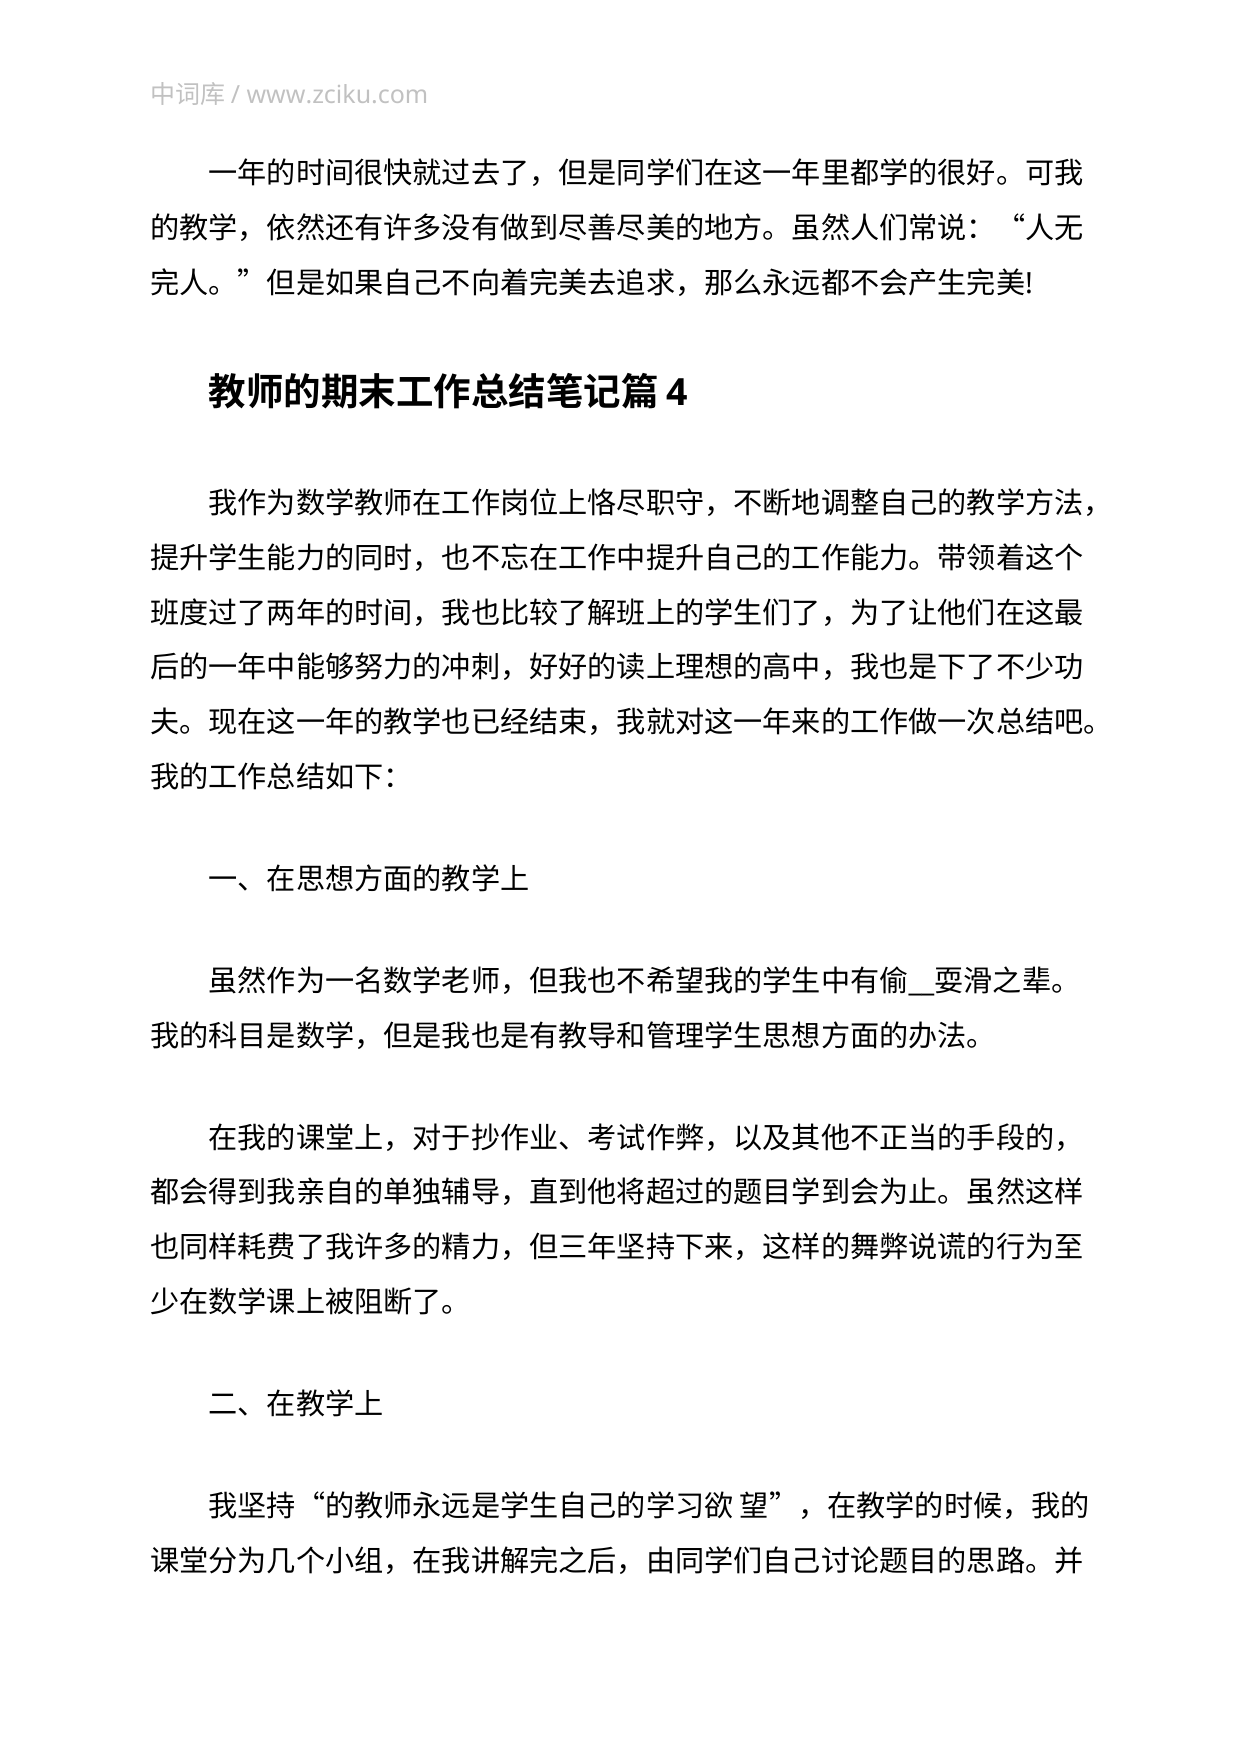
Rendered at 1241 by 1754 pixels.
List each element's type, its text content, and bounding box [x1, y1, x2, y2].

text 一、在思想方面的教学上 [150, 856, 1090, 898]
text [150, 1482, 1090, 1579]
text 在我的课堂上，对于抄作业、考试作弊，以及其他不正当的手段的，都会得到我亲自的单独辅导，直到他将超过的题目学到会为止。虽然这样也同样耗费了我许多的精力，但三年坚持下来，这样的舞弊说谎的行为至少在数学课上被阻断了。 [150, 1114, 1090, 1321]
text 二、在教学上 [150, 1381, 1090, 1423]
text 一年的时间很快就过去了，但是同学们在这一年里都学的很好。可我的教学，依然还有许多没有做到尽善尽美的地方。虽然人们常说：“人无完人。”但是如果自己不向着完美去追求，那么永远都不会产生完美! [150, 150, 1090, 302]
text 虽然作为一名数学老师，但我也不希望我的学生中有偷__耍滑之辈。我的科目是数学，但是我也是有教导和管理学生思想方面的办法。 [150, 957, 1090, 1055]
text 教师的期末工作总结笔记篇4 [150, 362, 1090, 416]
text 我作为数学教师在工作岗位上恪尽职守，不断地调整自己的教学方法，提升学生能力的同时，也不忘在工作中提升自己的工作能力。带领着这个班度过了两年的时间，我也比较了解班上的学生们了，为了让他们在这最后的一年中能够努力的冲刺，好好的读上理想的高中，我也是下了不少功夫。现在这一年的教学也已经结束，我就对这一年来的工作做一次总结吧。我的工作总结如下： [150, 479, 1090, 796]
